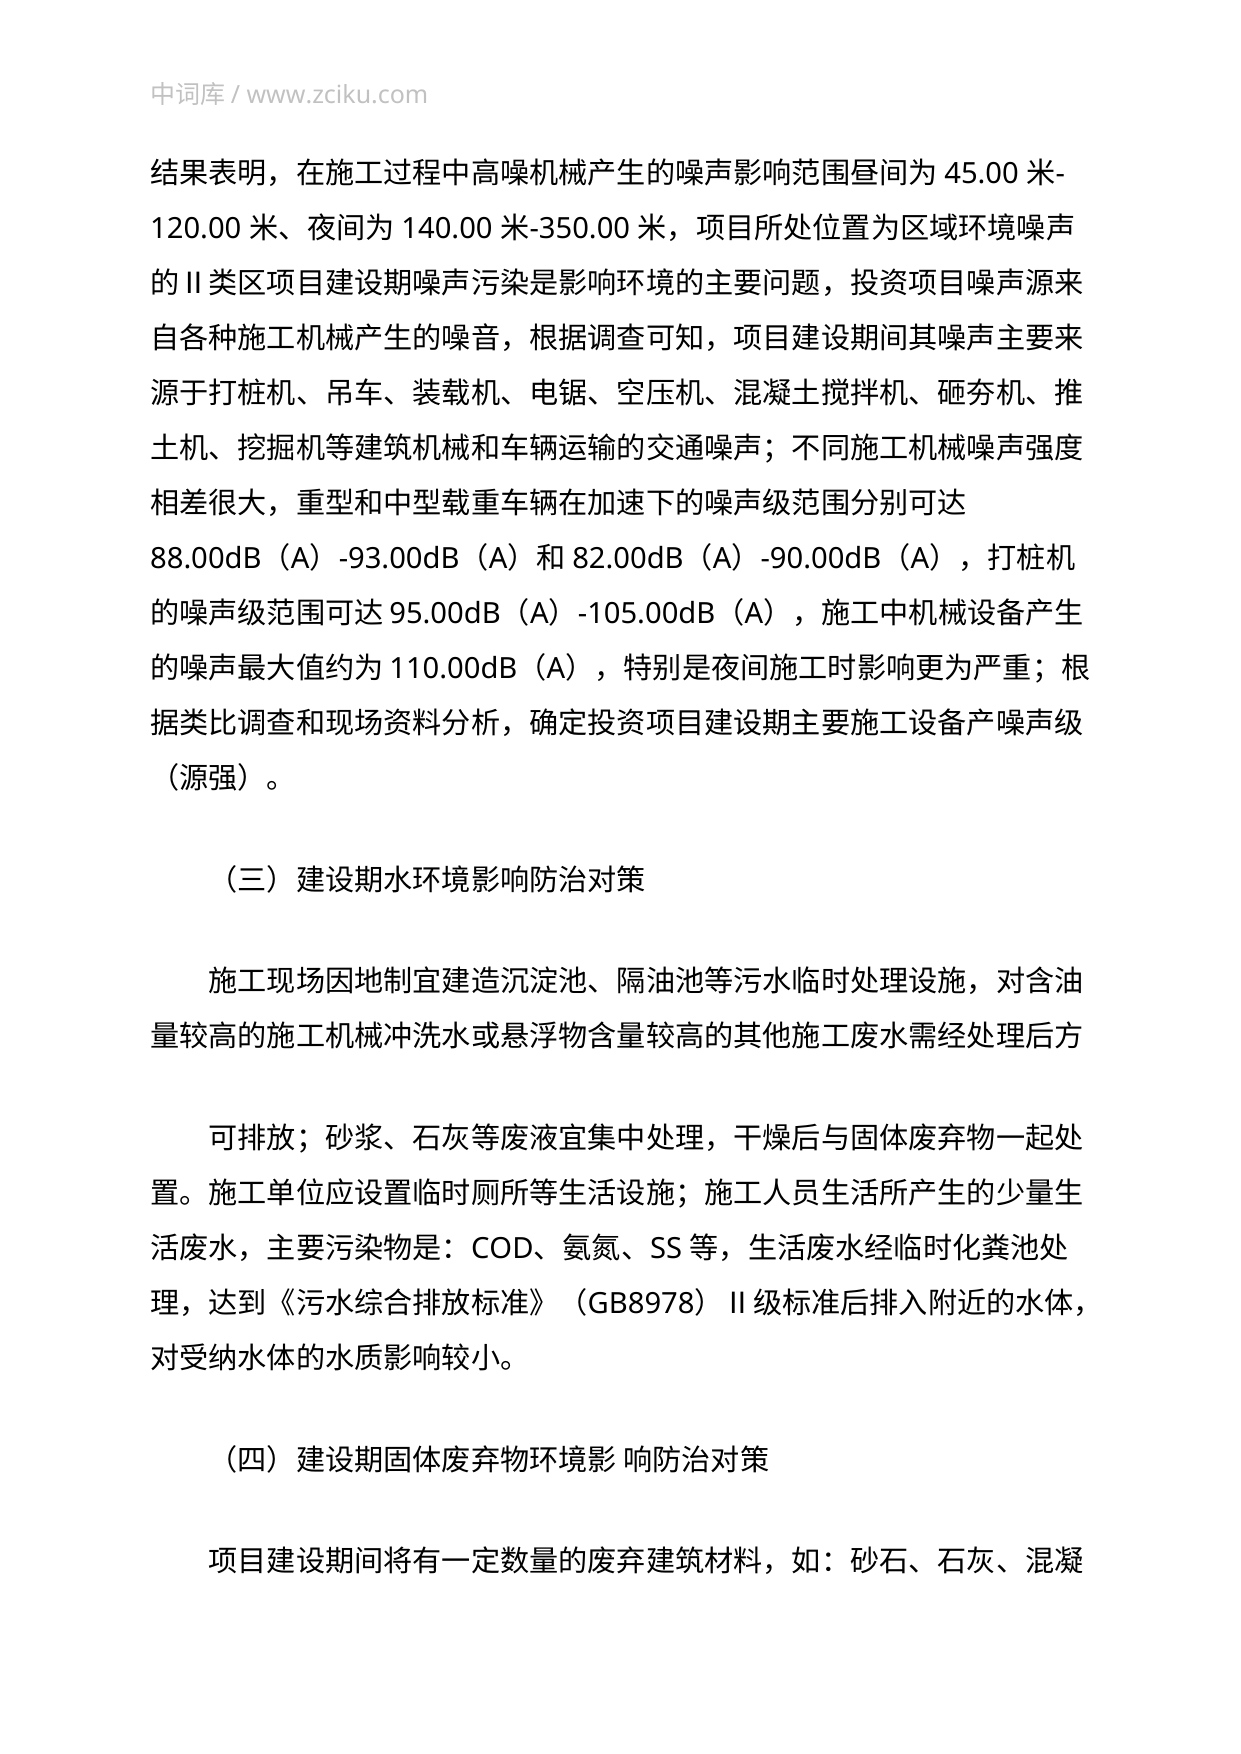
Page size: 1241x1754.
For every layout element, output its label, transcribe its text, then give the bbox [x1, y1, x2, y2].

text 施工现场因地制宜建造沉淀池、隔油池等污水临时处理设施，对含油量较高的施工机械冲洗水或悬浮物含量较高的其他施工废水需经处理后方 [150, 958, 1090, 1055]
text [150, 1538, 1090, 1580]
text （三）建设期水环境影响防治对策 [150, 856, 1090, 898]
text （四）建设期固体废弃物环境影 响防治对策 [150, 1436, 1090, 1478]
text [150, 150, 1090, 797]
text 可排放；砂浆、石灰等废液宜集中处理，干燥后与固体废弃物一起处置。施工单位应设置临时厕所等生活设施；施工人员生活所产生的少量生活废水，主要污染物是：COD、氨氮、SS 等，生活废水经临时化粪池处理，达到《污水综合排放标准》（GB8978）Ⅱ级标准后排入附近的水体，对受纳水体的水质影响较小。 [150, 1114, 1090, 1377]
